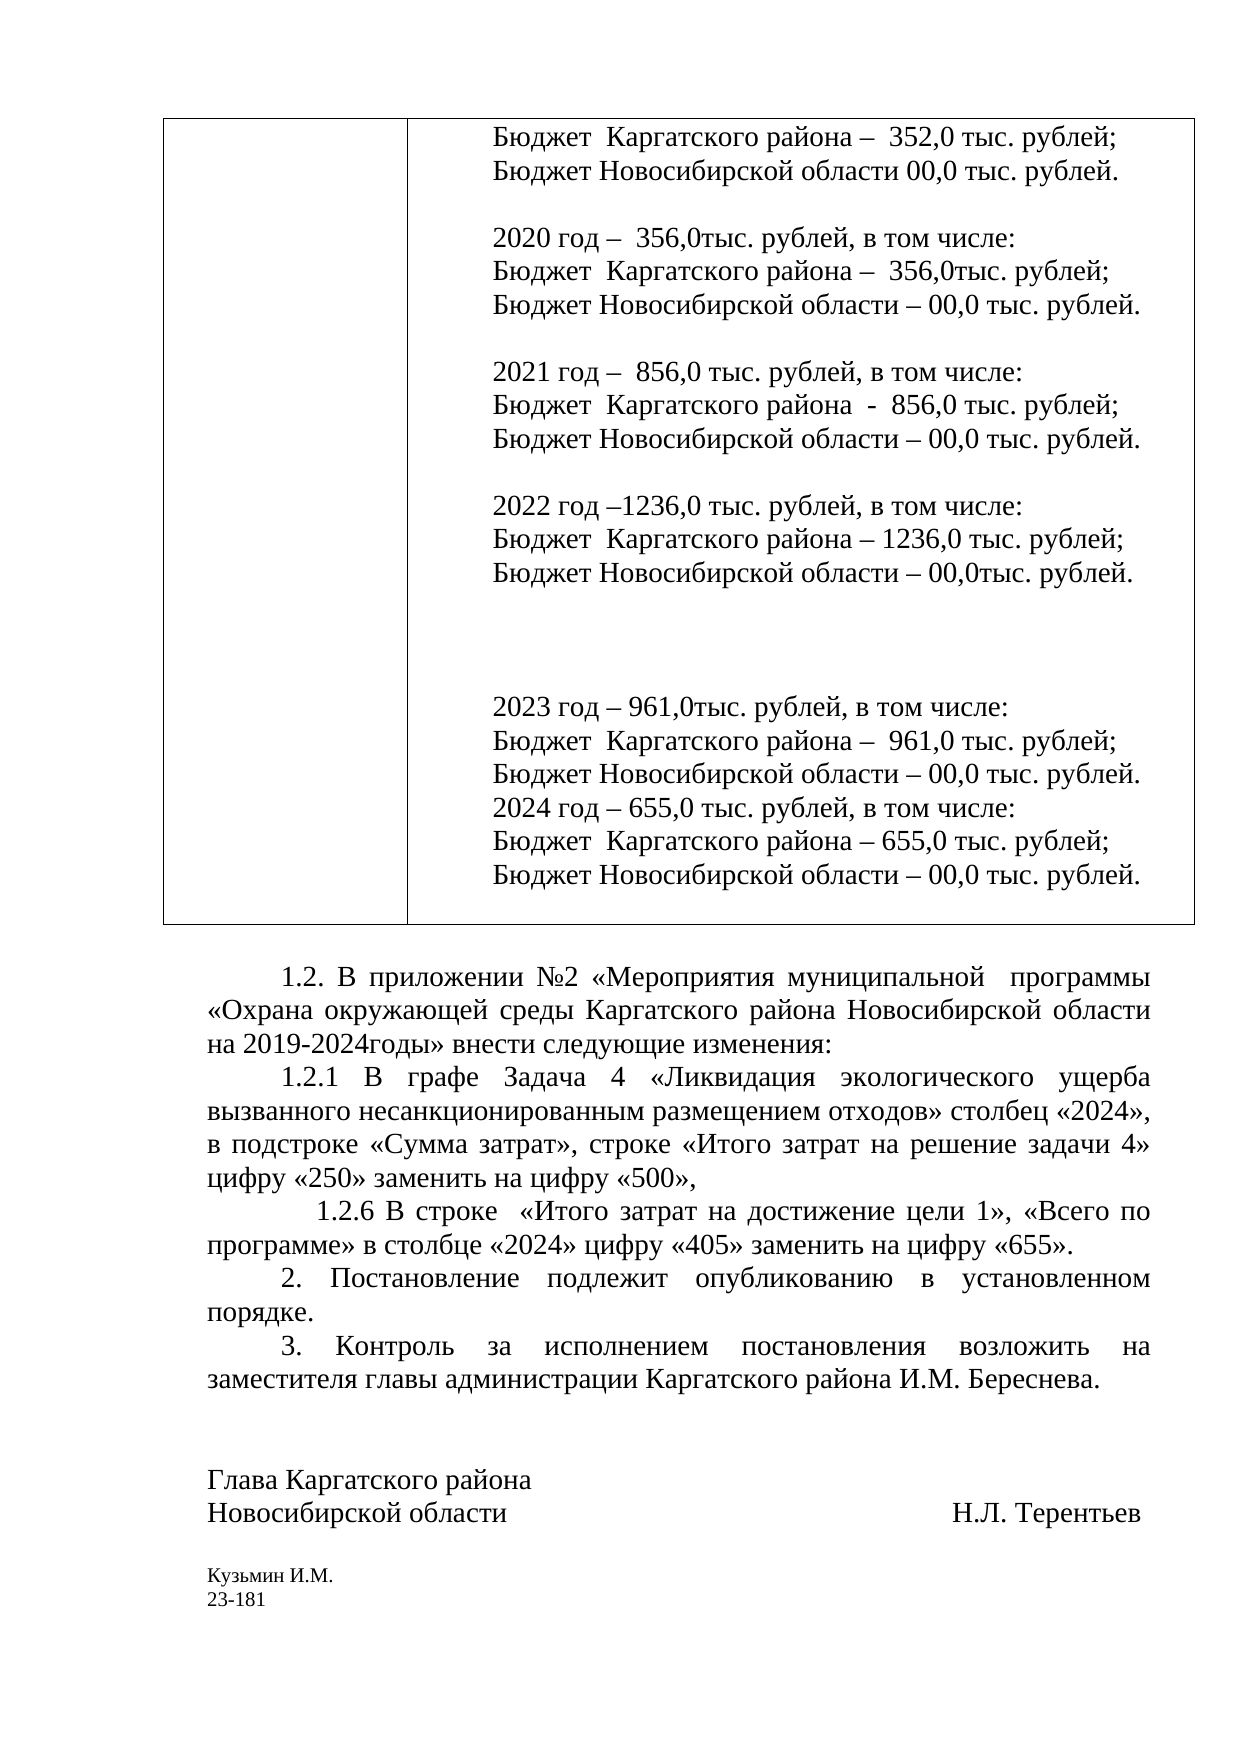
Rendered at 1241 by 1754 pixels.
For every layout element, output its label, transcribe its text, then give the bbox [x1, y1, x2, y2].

text 1.2. В приложении №2 «Мероприятия муниципальной программы «Охрана окружающей среды Каргатского района Новосибирской области на 2019-2024годы» внести следующие изменения: [207, 959, 1152, 1059]
text 1.2.6 В строке «Итого затрат на достижение цели 1», «Всего по программе» в столбце «2024» цифру «405» заменить на цифру «655». [207, 1193, 1152, 1261]
text 23-181 [207, 1587, 1152, 1611]
text 2. Постановление подлежит опубликованию в установленном порядке. [207, 1261, 1152, 1328]
text 3. Контроль за исполнением постановления возложить на заместителя главы администрации Каргатского района И.М. Береснева. [207, 1328, 1152, 1395]
text 1.2.1 В графе Задача 4 «Ликвидация экологического ущерба вызванного несанкционированным размещением отходов» столбец «2024», в подстроке «Сумма затрат», строке «Итого затрат на решение задачи 4» цифру «250» заменить на цифру «500», [207, 1059, 1152, 1193]
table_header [408, 119, 1194, 924]
text Кузьмин И.М. [207, 1562, 1152, 1587]
text Глава Каргатского района [207, 1462, 1152, 1495]
text Новосибирской области Н.Л. Терентьев [207, 1495, 1152, 1529]
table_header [164, 119, 407, 924]
